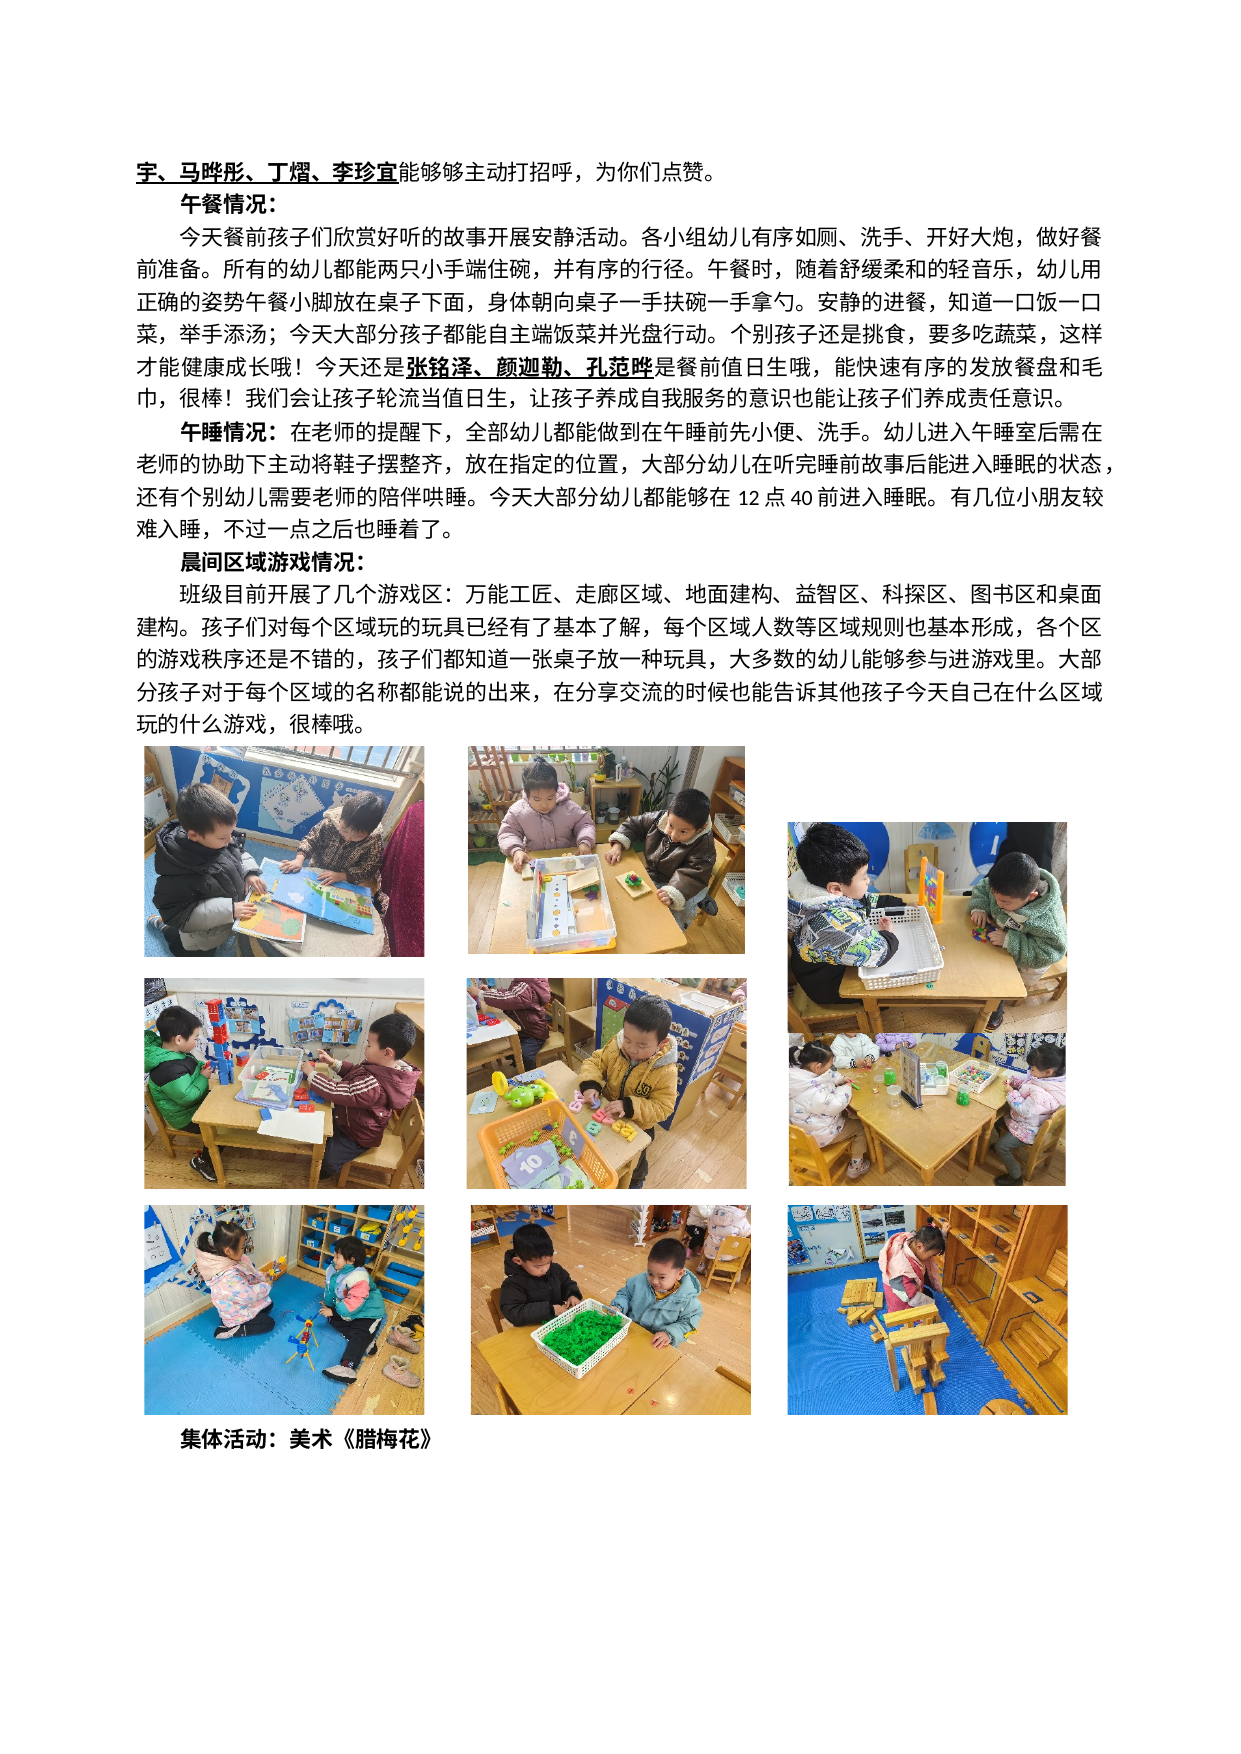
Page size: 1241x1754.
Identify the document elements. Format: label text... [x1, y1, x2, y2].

picture [466, 978, 747, 1189]
text 午餐情况： [136, 187, 1104, 219]
picture [470, 1205, 751, 1415]
picture [466, 746, 745, 953]
picture [787, 822, 1068, 1185]
picture [144, 746, 425, 957]
text 今天餐前孩子们欣赏好听的故事开展安静活动。各小组幼儿有序如厕、洗手、开好大炮，做好餐前准备。所有的幼儿都能两只小手端住碗，并有序的行径。午餐时，随着舒缓柔和的轻音乐，幼儿用正确的姿势午餐小脚放在桌子下面，身体朝向桌子一手扶碗一手拿勺。安静的进餐，知道一口饭一口菜，举手添汤；今天大部分孩子都能自主端饭菜并光盘行动。个别孩子还是挑食，要多吃蔬菜，这样才能健康成长哦！今天还是张铭泽、颜迦勒、孔范晔是餐前值日生哦，能快速有序的发放餐盘和毛巾，很棒！我们会让孩子轮流当值日生，让孩子养成自我服务的意识也能让孩子们养成责任意识。 [136, 219, 1104, 414]
picture [144, 978, 425, 1189]
picture [787, 1205, 1068, 1415]
text 午睡情况：在老师的提醒下，全部幼儿都能做到在午睡前先小便、洗手。幼儿进入午睡室后需在老师的协助下主动将鞋子摆整齐，放在指定的位置，大部分幼儿在听完睡前故事后能进入睡眠的状态，还有个别幼儿需要老师的陪伴哄睡。今天大部分幼儿都能够在12点40前进入睡眠。有几位小朋友较难入睡，不过一点之后也睡着了。 [136, 414, 1104, 544]
text 班级目前开展了几个游戏区：万能工匠、走廊区域、地面建构、益智区、科探区、图书区和桌面建构。孩子们对每个区域玩的玩具已经有了基本了解，每个区域人数等区域规则也基本形成，各个区的游戏秩序还是不错的，孩子们都知道一张桌子放一种玩具，大多数的幼儿能够参与进游戏里。大部分孩子对于每个区域的名称都能说的出来，在分享交流的时候也能告诉其他孩子今天自己在什么区域玩的什么游戏，很棒哦。 [136, 577, 1104, 739]
text 晨间区域游戏情况： [136, 544, 1104, 577]
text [136, 154, 1104, 187]
picture [144, 1205, 425, 1415]
